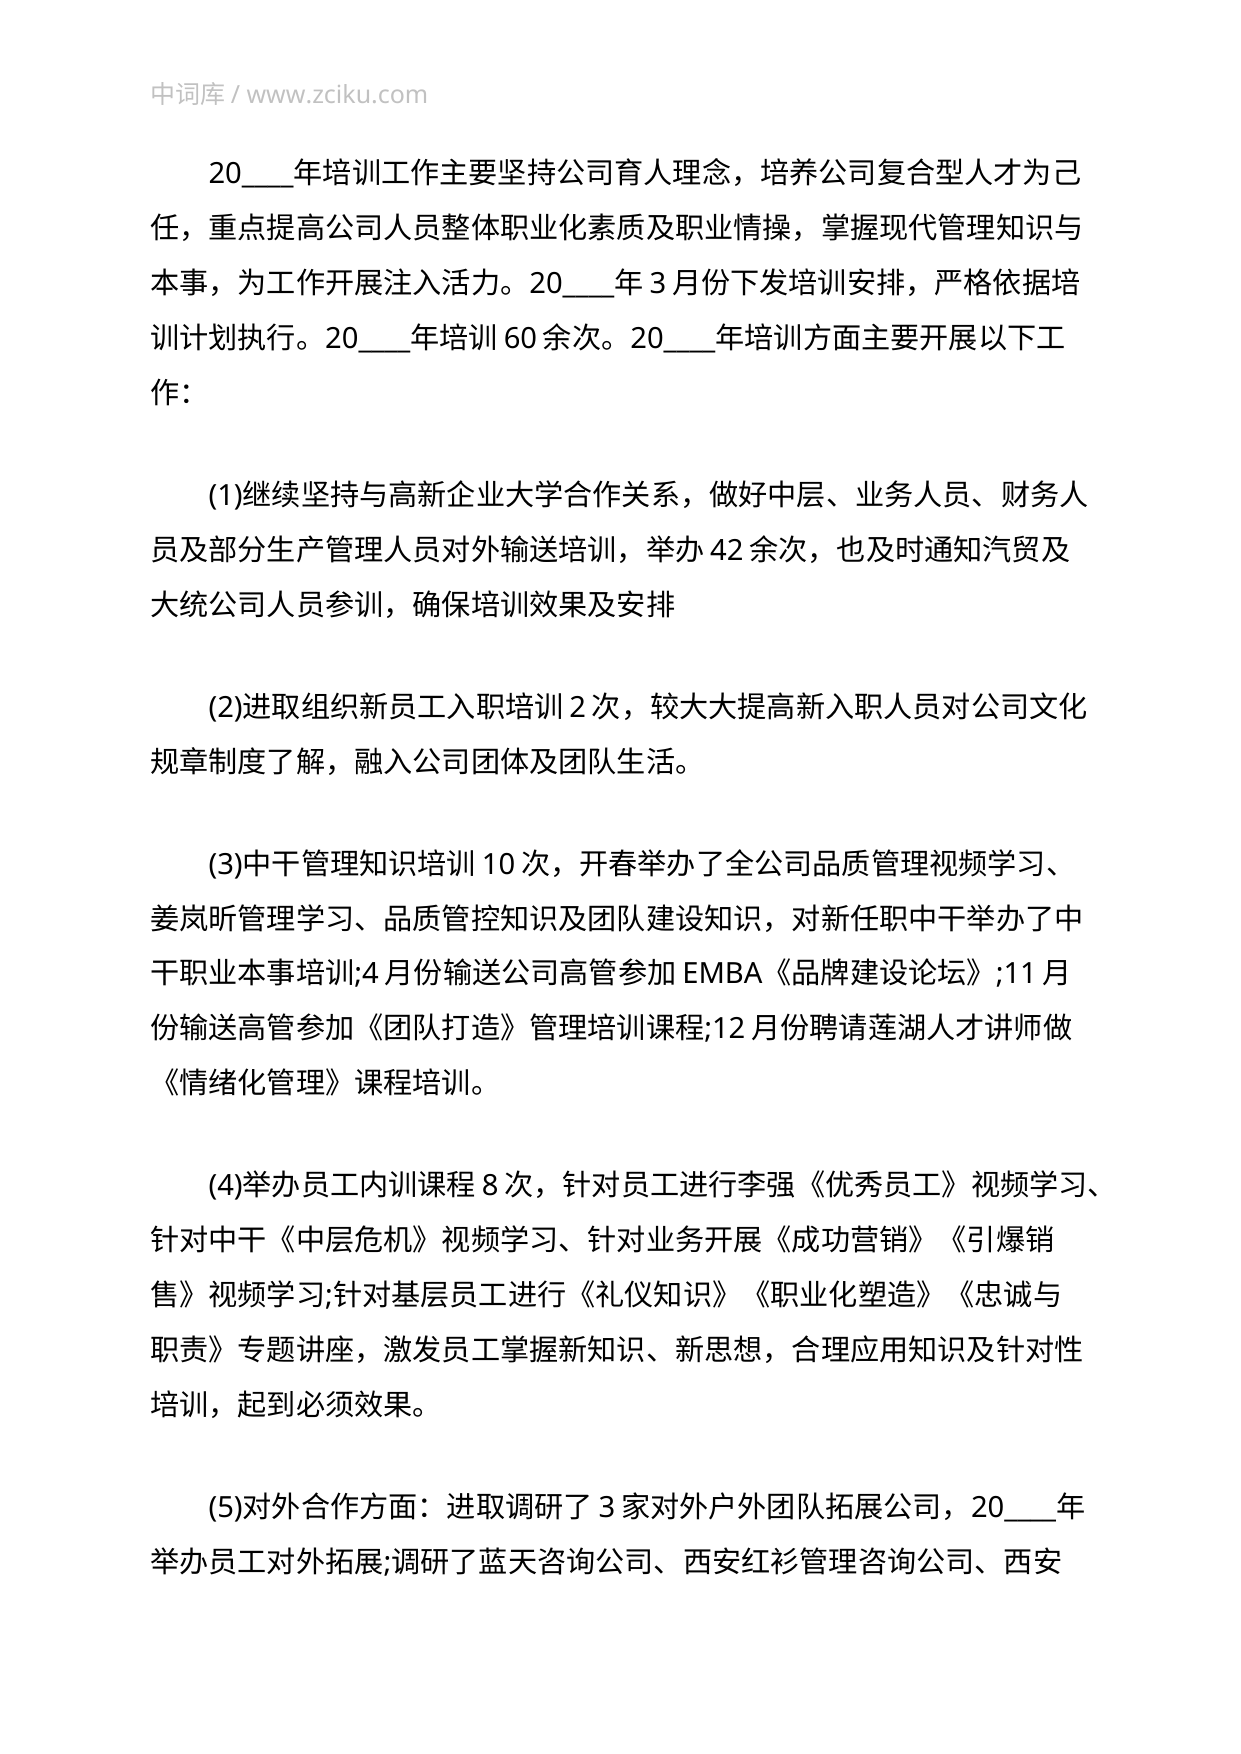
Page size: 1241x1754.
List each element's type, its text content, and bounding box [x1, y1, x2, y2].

text (4)举办员工内训课程8次，针对员工进行李强《优秀员工》视频学习、针对中干《中层危机》视频学习、针对业务开展《成功营销》《引爆销售》视频学习;针对基层员工进行《礼仪知识》《职业化塑造》《忠诚与职责》专题讲座，激发员工掌握新知识、新思想，合理应用知识及针对性培训，起到必须效果。 [150, 1162, 1090, 1424]
text (2)进取组织新员工入职培训2次，较大大提高新入职人员对公司文化规章制度了解，融入公司团体及团队生活。 [150, 683, 1090, 781]
text (3)中干管理知识培训10次，开春举办了全公司品质管理视频学习、姜岚昕管理学习、品质管控知识及团队建设知识，对新任职中干举办了中干职业本事培训;4月份输送公司高管参加EMBA《品牌建设论坛》;11月份输送高管参加《团队打造》管理培训课程;12月份聘请莲湖人才讲师做《情绪化管理》课程培训。 [150, 840, 1090, 1102]
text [150, 1483, 1090, 1581]
text (1)继续坚持与高新企业大学合作关系，做好中层、业务人员、财务人员及部分生产管理人员对外输送培训，举办42余次，也及时通知汽贸及大统公司人员参训，确保培训效果及安排 [150, 472, 1090, 624]
text 20____年培训工作主要坚持公司育人理念，培养公司复合型人才为己任，重点提高公司人员整体职业化素质及职业情操，掌握现代管理知识与本事，为工作开展注入活力。20____年3月份下发培训安排，严格依据培训计划执行。20____年培训60余次。20____年培训方面主要开展以下工作： [150, 150, 1090, 412]
